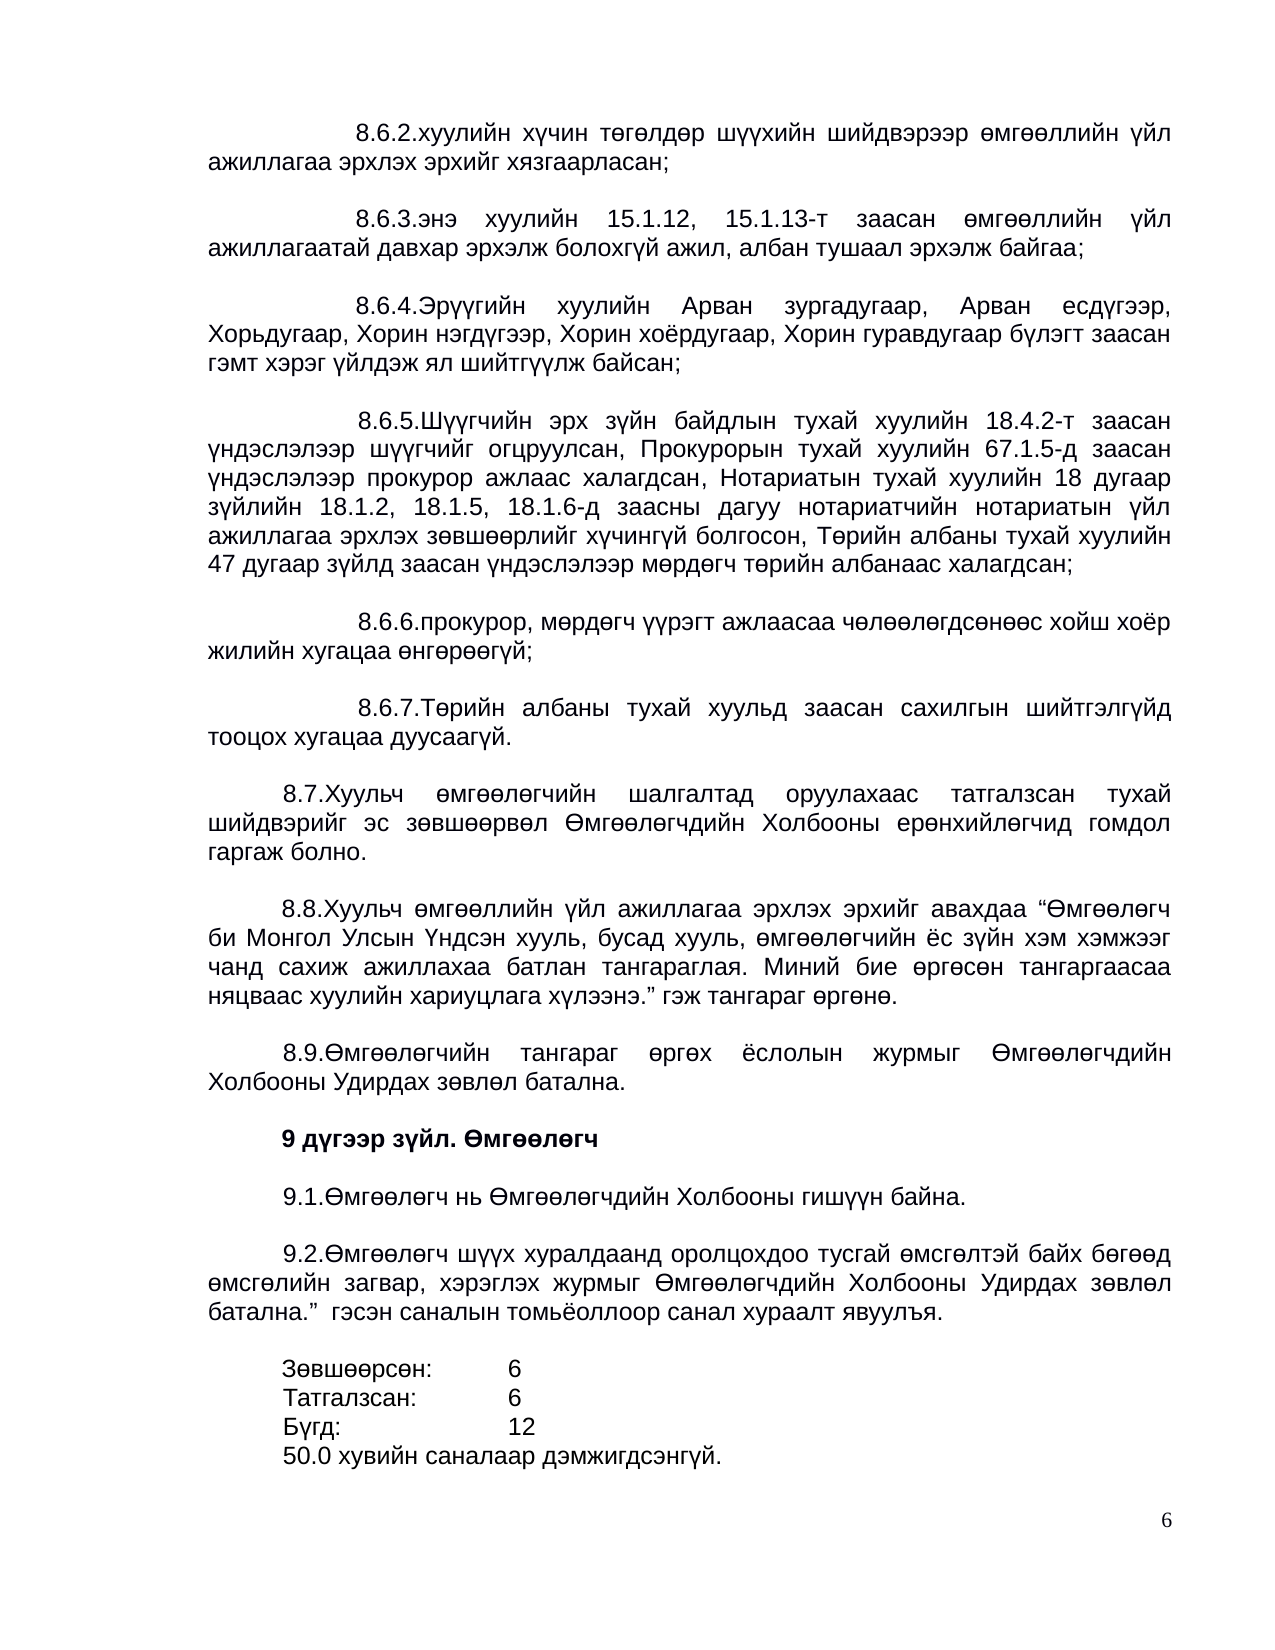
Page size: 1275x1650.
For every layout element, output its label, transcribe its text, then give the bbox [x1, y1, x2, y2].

text Зөвшөөрсөн: 6 [208, 1354, 1172, 1383]
text 8.6.6.прокурор, мөрдөгч үүрэгт ажлаасаа чөлөөлөгдсөнөөс хойш хоёр жилийн хугацаа өнгөрөөгүй; [208, 607, 1172, 664]
text 8.6.2.хуулийн хүчин төгөлдөр шүүхийн шийдвэрээр өмгөөллийн үйл ажиллагаа эрхлэх эрхийг хязгаарласан; [208, 118, 1172, 176]
text 8.6.7.Төрийн албаны тухай хуульд заасан сахилгын шийтгэлгүйд тооцох хугацаа дуусаагүй. [208, 693, 1172, 751]
text 9.1.Өмгөөлөгч нь Өмгөөлөгчдийн Холбооны гишүүн байна. [208, 1182, 1172, 1211]
text 8.7.Хуульч өмгөөлөгчийн шалгалтад оруулахаас татгалзсан тухай шийдвэрийг эс зөвшөөрвөл Өмгөөлөгчдийн Холбооны ерөнхийлөгчид гомдол гаргаж болно. [208, 779, 1172, 866]
text 8.8.Хуульч өмгөөллийн үйл ажиллагаа эрхлэх эрхийг авахдаа “Өмгөөлөгч би Монгол Улсын Үндсэн хууль, бусад хууль, өмгөөлөгчийн ёс зүйн хэм хэмжээг чанд сахиж ажиллахаа батлан тангараглая. Миний бие өргөсөн тангаргаасаа няцваас хуулийн хариуцлага хүлээнэ.” гэж тангараг өргөнө. [208, 894, 1172, 1009]
text Бүгд: 12 [208, 1412, 1172, 1441]
text 8.6.3.энэ хуулийн 15.1.12, 15.1.13-т заасан өмгөөллийн үйл ажиллагаатай давхар эрхэлж болохгүй ажил, албан тушаал эрхэлж байгаа; [208, 204, 1172, 262]
text 9.2.Өмгөөлөгч шүүх хуралдаанд оролцохдоо тусгай өмсгөлтэй байх бөгөөд өмсгөлийн загвар, хэрэглэх журмыг Өмгөөлөгчдийн Холбооны Удирдах зөвлөл батална.” гэсэн саналын томьёоллоор санал хураалт явуулъя. [208, 1239, 1172, 1326]
text 50.0 хувийн саналаар дэмжигдсэнгүй. [208, 1441, 1172, 1469]
text 8.6.4.Эрүүгийн хуулийн Арван зургадугаар, Арван есдүгээр, Хорьдугаар, Хорин нэгдүгээр, Хорин хоёрдугаар, Хорин гуравдугаар бүлэгт заасан гэмт хэрэг үйлдэж ял шийтгүүлж байсан; [208, 291, 1172, 377]
text 8.6.5.Шүүгчийн эрх зүйн байдлын тухай хуулийн 18.4.2-т заасан үндэслэлээр шүүгчийг огцруулсан, Прокурорын тухай хуулийн 67.1.5-д заасан үндэслэлээр прокурор ажлаас халагдсан, Нотариатын тухай хуулийн 18 дугаар зүйлийн 18.1.2, 18.1.5, 18.1.6-д заасны дагуу нотариатчийн нотариатын үйл ажиллагаа эрхлэх зөвшөөрлийг хүчингүй болгосон, Төрийн албаны тухай хуулийн 47 дугаар зүйлд заасан үндэслэлээр мөрдөгч төрийн албанаас халагдсан; [208, 406, 1172, 578]
text Татгалзсан: 6 [208, 1383, 1172, 1412]
text 8.9.Өмгөөлөгчийн тангараг өргөх ёслолын журмыг Өмгөөлөгчдийн Холбооны Удирдах зөвлөл батална. [208, 1038, 1172, 1096]
text 9 дүгээр зүйл. Өмгөөлөгч [208, 1124, 1172, 1153]
